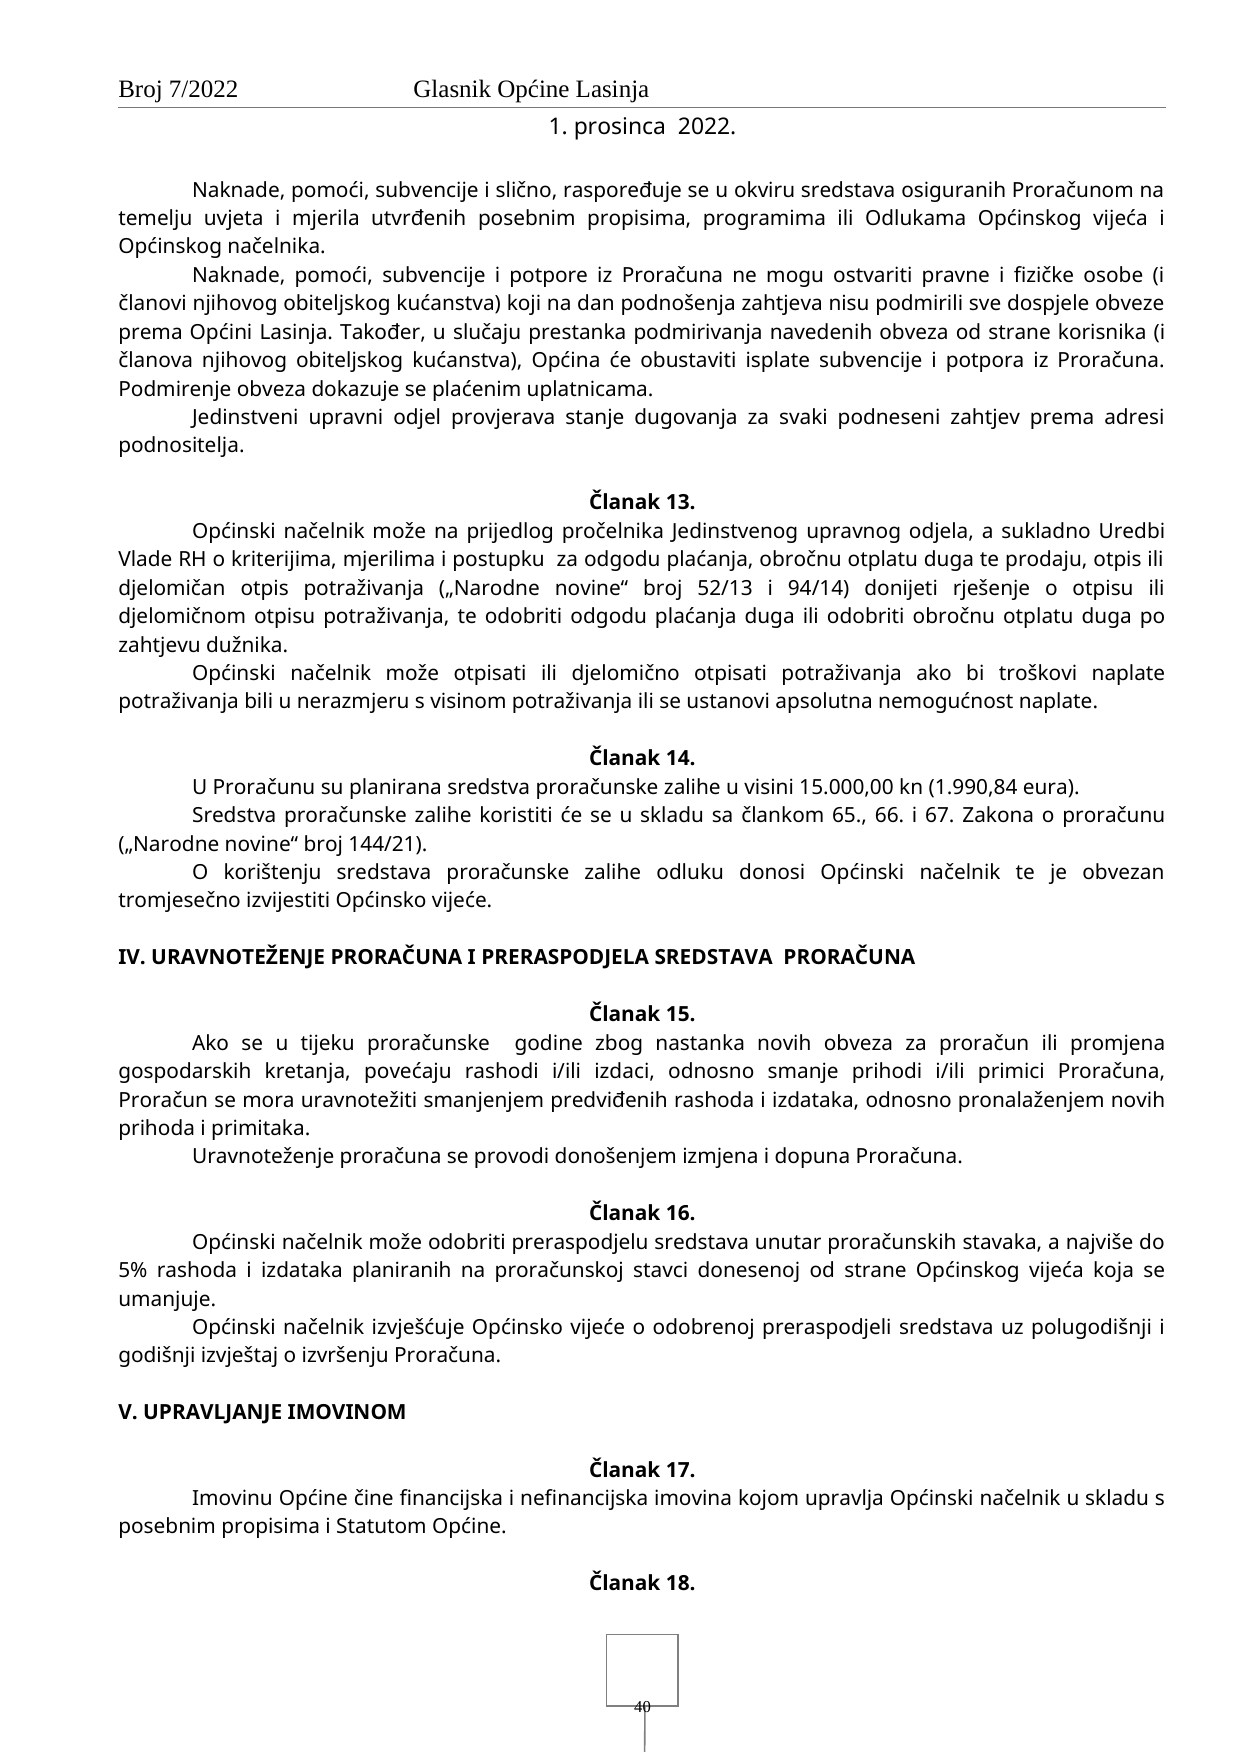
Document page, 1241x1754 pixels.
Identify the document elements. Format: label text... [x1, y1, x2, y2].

text Općinski načelnik može odobriti preraspodjelu sredstava unutar proračunskih stavaka, a najviše do 5% rashoda i izdataka planiranih na proračunskoj stavci donesenoj od strane Općinskog vijeća koja se umanjuje. [118, 1227, 1166, 1312]
text Članak 17. [118, 1455, 1166, 1483]
text O korištenju sredstava proračunske zalihe odluku donosi Općinski načelnik te je obvezan tromjesečno izvijestiti Općinsko vijeće. [118, 857, 1166, 914]
text Članak 18. [118, 1568, 1166, 1597]
text Općinski načelnik može otpisati ili djelomično otpisati potraživanja ako bi troškovi naplate potraživanja bili u nerazmjeru s visinom potraživanja ili se ustanovi apsolutna nemogućnost naplate. [118, 658, 1166, 715]
text Imovinu Općine čine financijska i nefinancijska imovina kojom upravlja Općinski načelnik u skladu s posebnim propisima i Statutom Općine. [118, 1483, 1166, 1540]
text Članak 14. [118, 743, 1166, 772]
text U Proračunu su planirana sredstva proračunske zalihe u visini 15.000,00 kn (1.990,84 eura). [118, 772, 1166, 800]
text Naknade, pomoći, subvencije i slično, raspoređuje se u okviru sredstava osiguranih Proračunom na temelju uvjeta i mjerila utvrđenih posebnim propisima, programima ili Odlukama Općinskog vijeća i Općinskog načelnika. [118, 175, 1166, 260]
text Naknade, pomoći, subvencije i potpore iz Proračuna ne mogu ostvariti pravne i fizičke osobe (i članovi njihovog obiteljskog kućanstva) koji na dan podnošenja zahtjeva nisu podmirili sve dospjele obveze prema Općini Lasinja. Također, u slučaju prestanka podmirivanja navedenih obveza od strane korisnika (i članova njihovog obiteljskog kućanstva), Općina će obustaviti isplate subvencije i potpora iz Proračuna. Podmirenje obveza dokazuje se plaćenim uplatnicama. [118, 260, 1166, 402]
text Članak 13. [118, 487, 1166, 516]
text Općinski načelnik izvješćuje Općinsko vijeće o odobrenoj preraspodjeli sredstava uz polugodišnji i godišnji izvještaj o izvršenju Proračuna. [118, 1312, 1166, 1369]
text Ako se u tijeku proračunske godine zbog nastanka novih obveza za proračun ili promjena gospodarskih kretanja, povećaju rashodi i/ili izdaci, odnosno smanje prihodi i/ili primici Proračuna, Proračun se mora uravnotežiti smanjenjem predviđenih rashoda i izdataka, odnosno pronalaženjem novih prihoda i primitaka. [118, 1028, 1166, 1142]
text Uravnoteženje proračuna se provodi donošenjem izmjena i dopuna Proračuna. [118, 1142, 1166, 1170]
text Sredstva proračunske zalihe koristiti će se u skladu sa člankom 65., 66. i 67. Zakona o proračunu („Narodne novine“ broj 144/21). [118, 800, 1166, 857]
text Jedinstveni upravni odjel provjerava stanje dugovanja za svaki podneseni zahtjev prema adresi podnositelja. [118, 402, 1166, 459]
text IV. URAVNOTEŽENJE PRORAČUNA I PRERASPODJELA SREDSTAVA PRORAČUNA [118, 942, 1166, 971]
text Općinski načelnik može na prijedlog pročelnika Jedinstvenog upravnog odjela, a sukladno Uredbi Vlade RH o kriterijima, mjerilima i postupku za odgodu plaćanja, obročnu otplatu duga te prodaju, otpis ili djelomičan otpis potraživanja („Narodne novine“ broj 52/13 i 94/14) donijeti rješenje o otpisu ili djelomičnom otpisu potraživanja, te odobriti odgodu plaćanja duga ili odobriti obročnu otplatu duga po zahtjevu dužnika. [118, 516, 1166, 658]
text Članak 16. [118, 1198, 1166, 1227]
text Članak 15. [118, 999, 1166, 1028]
text V. UPRAVLJANJE IMOVINOM [118, 1397, 1166, 1426]
